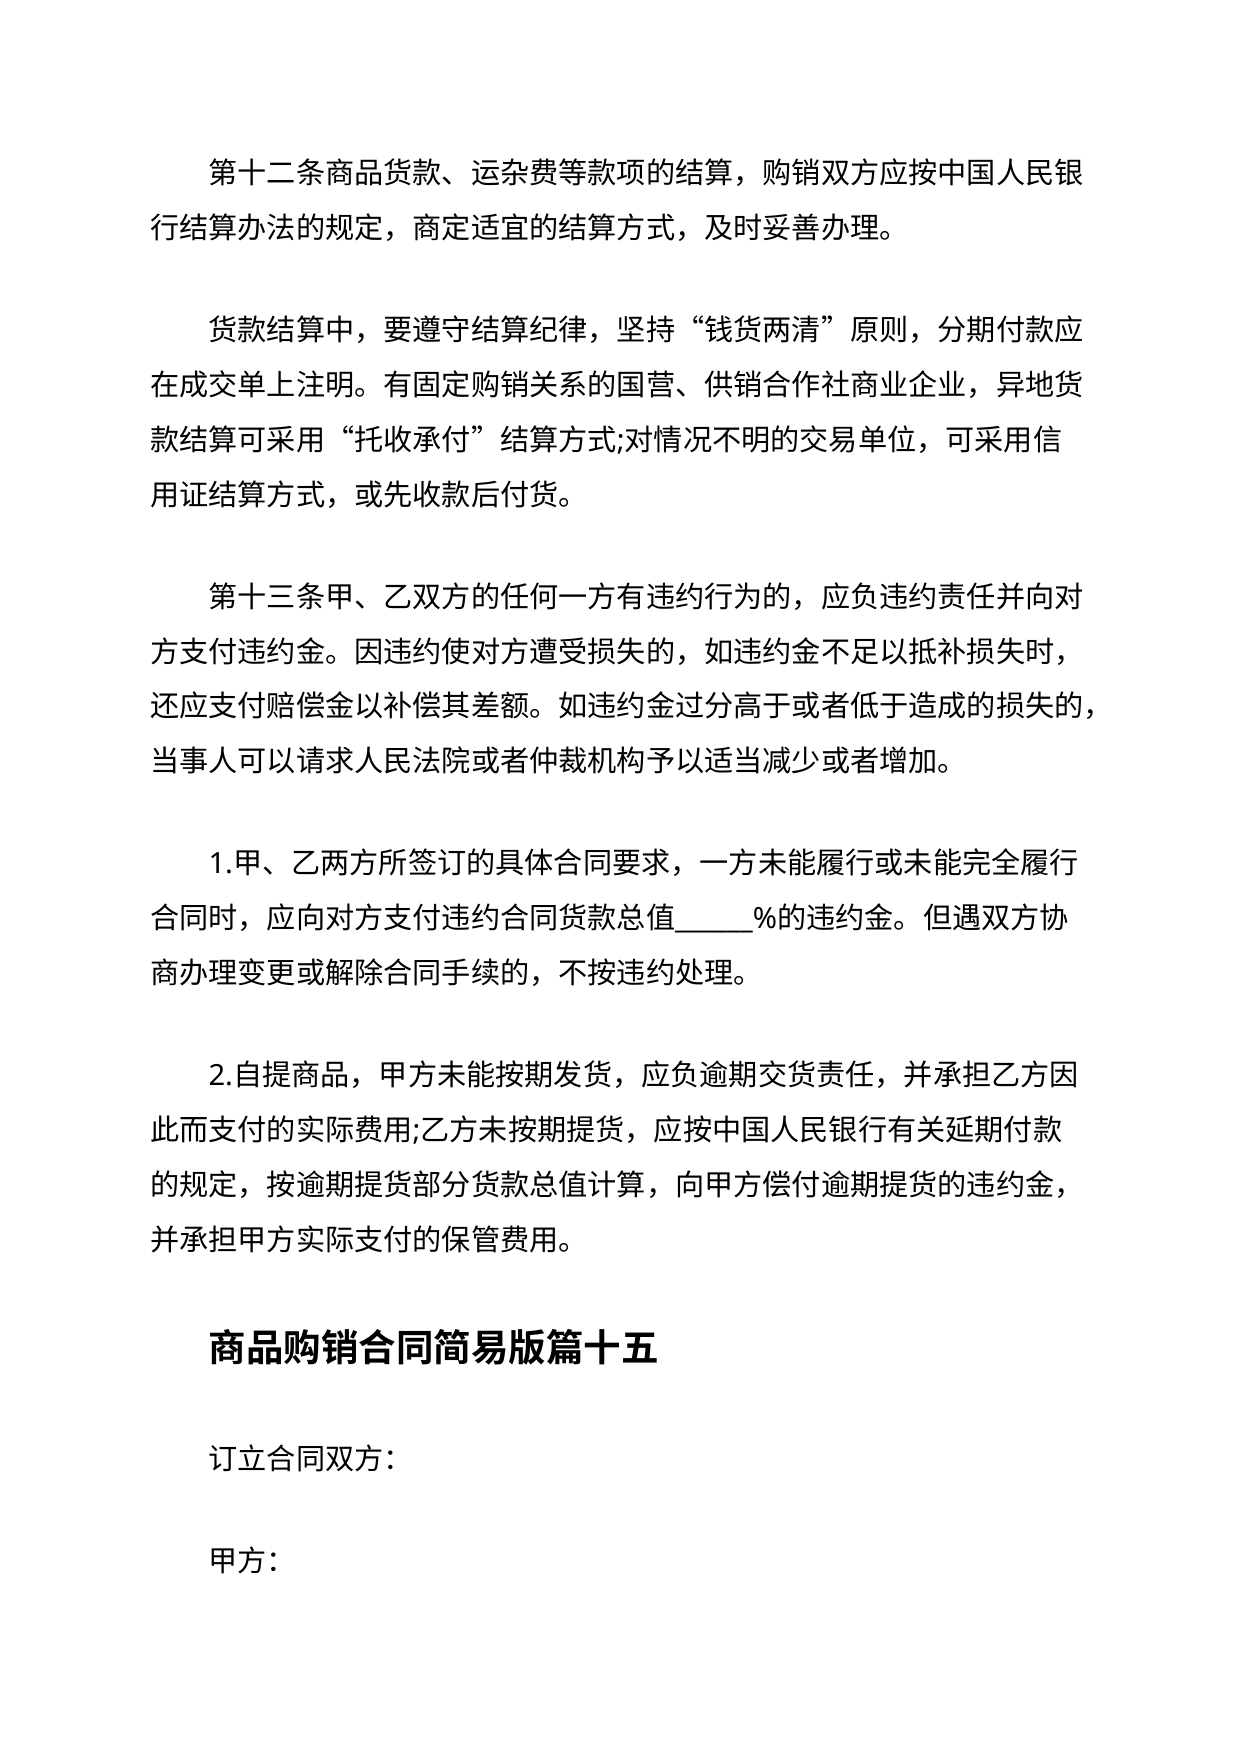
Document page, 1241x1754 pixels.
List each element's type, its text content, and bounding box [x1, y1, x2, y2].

text 甲方： [150, 1537, 1090, 1579]
text 第十二条商品货款、运杂费等款项的结算，购销双方应按中国人民银行结算办法的规定，商定适宜的结算方式，及时妥善办理。 [150, 150, 1090, 247]
text 第十三条甲、乙双方的任何一方有违约行为的，应负违约责任并向对方支付违约金。因违约使对方遭受损失的，如违约金不足以抵补损失时，还应支付赔偿金以补偿其差额。如违约金过分高于或者低于造成的损失的，当事人可以请求人民法院或者仲裁机构予以适当减少或者增加。 [150, 573, 1090, 780]
text 订立合同双方： [150, 1436, 1090, 1478]
text 2.自提商品，甲方未能按期发货，应负逾期交货责任，并承担乙方因此而支付的实际费用;乙方未按期提货，应按中国人民银行有关延期付款的规定，按逾期提货部分货款总值计算，向甲方偿付逾期提货的违约金，并承担甲方实际支付的保管费用。 [150, 1051, 1090, 1259]
text 货款结算中，要遵守结算纪律，坚持“钱货两清”原则，分期付款应在成交单上注明。有固定购销关系的国营、供销合作社商业企业，异地货款结算可采用“托收承付”结算方式;对情况不明的交易单位，可采用信用证结算方式，或先收款后付货。 [150, 307, 1090, 514]
text 1.甲、乙两方所签订的具体合同要求，一方未能履行或未能完全履行合同时，应向对方支付违约合同货款总值______%的违约金。但遇双方协商办理变更或解除合同手续的，不按违约处理。 [150, 840, 1090, 992]
text 商品购销合同简易版篇十五 [150, 1318, 1090, 1372]
